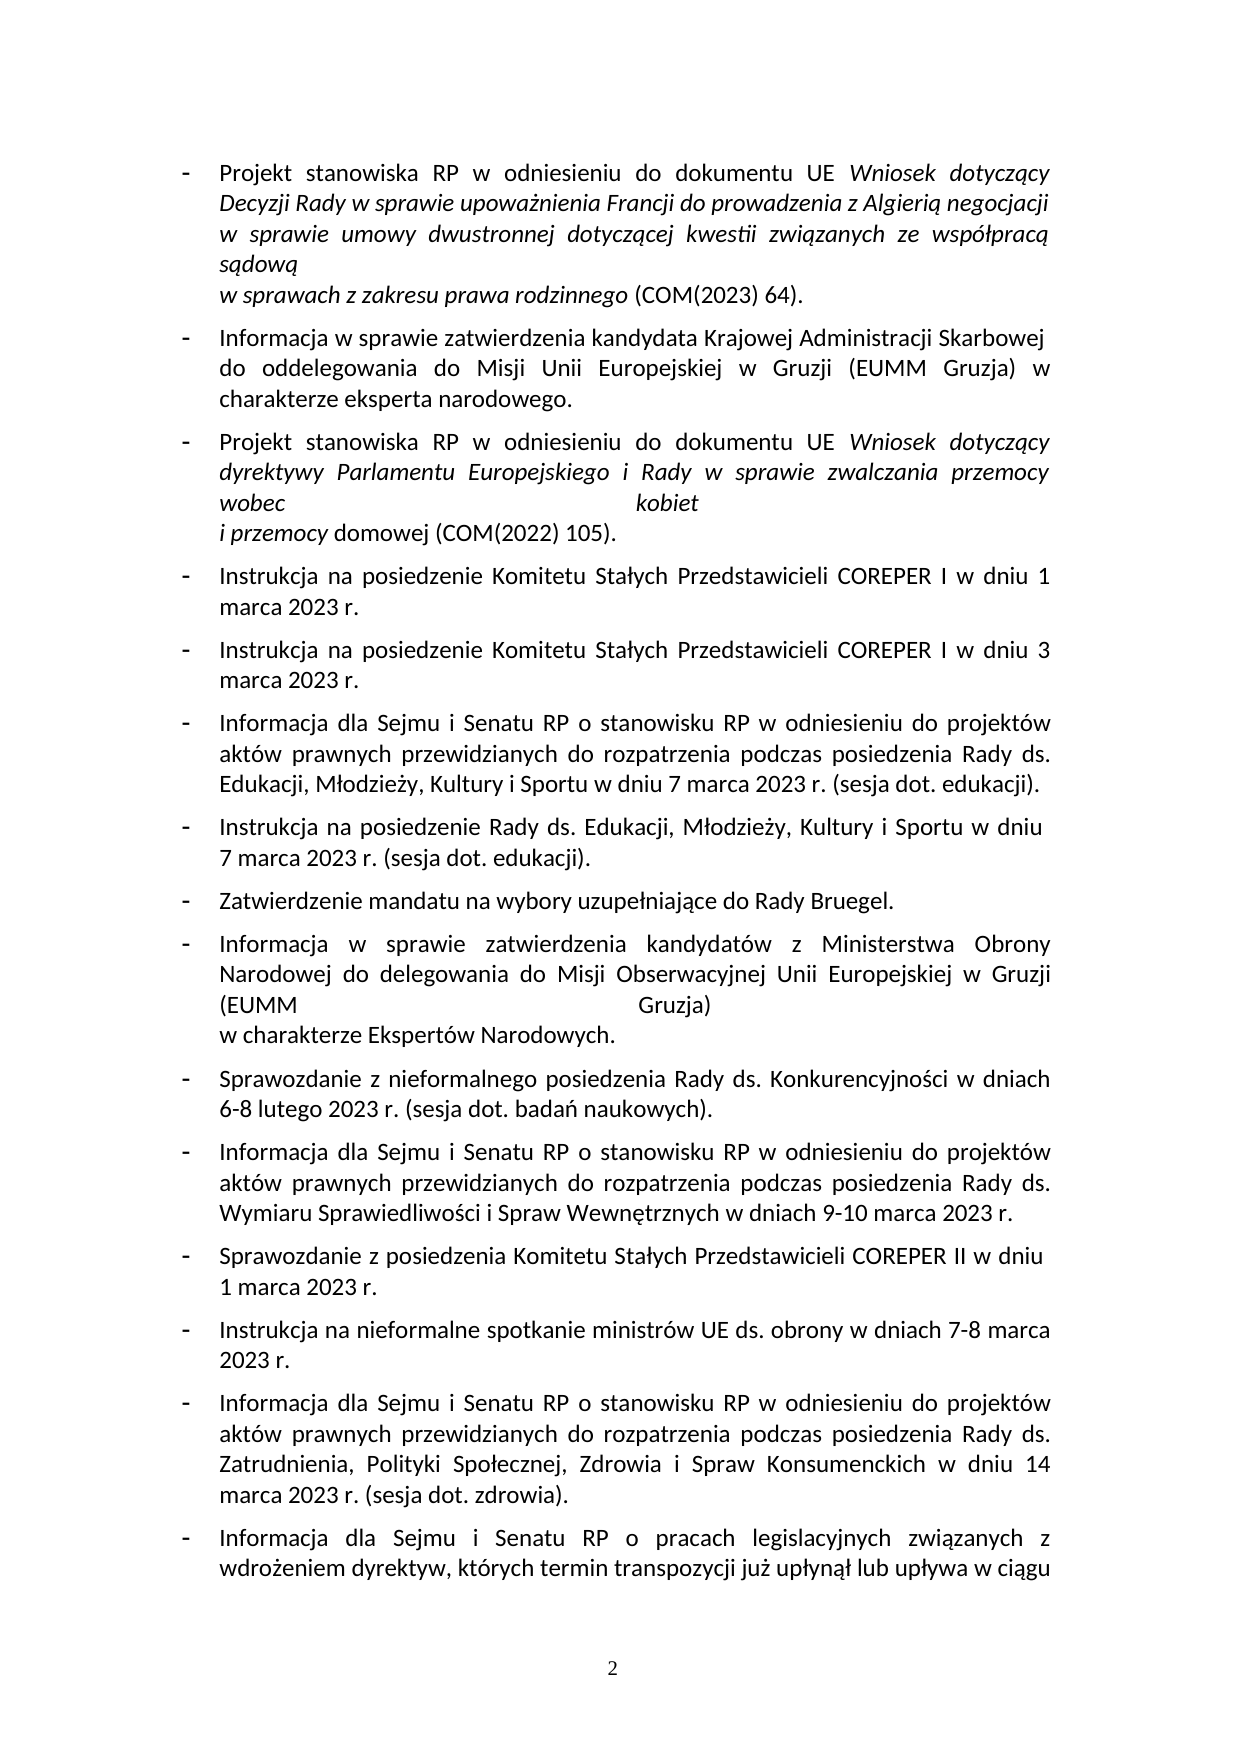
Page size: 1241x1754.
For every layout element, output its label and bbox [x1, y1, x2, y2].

table_header [133, 133, 1063, 1594]
